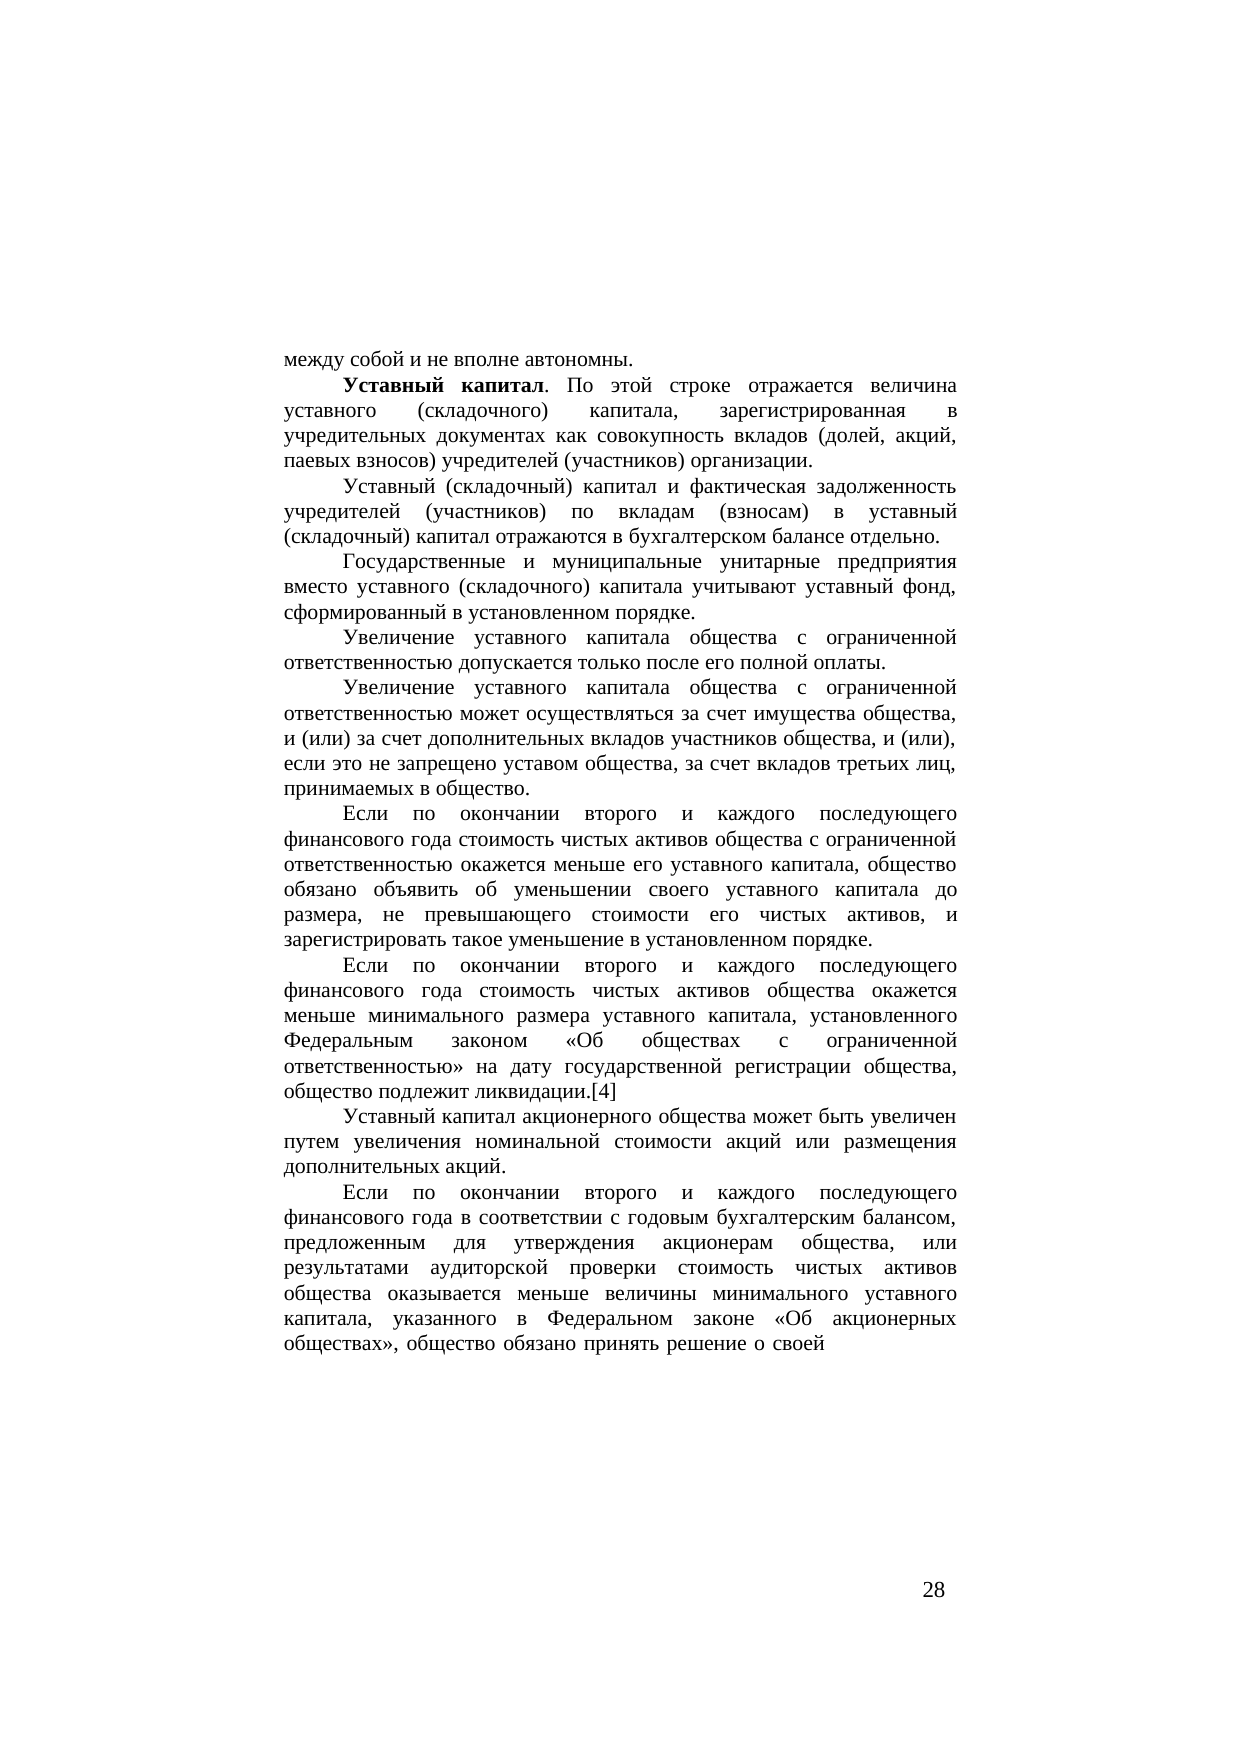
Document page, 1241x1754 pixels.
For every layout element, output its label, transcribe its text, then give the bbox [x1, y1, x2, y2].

text Увеличение уставного капитала общества с ограниченной ответственностью может осуществляться за счет имущества общества, и (или) за счет дополнительных вкладов участников общества, и (или), если это не запрещено уставом общества, за счет вкладов третьих лиц, принимаемых в общество. [283, 674, 957, 800]
text Государственные и муниципальные унитарные предприятия вместо уставного (складочного) капитала учитывают уставный фонд, сформированный в установленном порядке. [283, 548, 957, 624]
text Уставный капитал. По этой строке отражается величина уставного (складочного) капитала, зарегистрированная в учредительных документах как совокупность вкладов (долей, акций, паевых взносов) учредителей (участников) организации. [283, 372, 957, 472]
text Если по окончании второго и каждого последующего финансового года стоимость чистых активов общества с ограниченной ответственностью окажется меньше его уставного капитала, общество обязано объявить об уменьшении своего уставного капитала до размера, не превышающего стоимости его чистых активов, и зарегистрировать такое уменьшение в установленном порядке. [283, 800, 957, 952]
text Если по окончании второго и каждого последующего финансового года в соответствии с годовым бухгалтерским балансом, предложенным для утверждения акционерам общества, или результатами аудиторской проверки стоимость чистых активов общества оказывается меньше величины минимального уставного капитала, указанного в Федеральном законе «Об акционерных обществах», общество обязано принять решение о своей [283, 1179, 957, 1355]
text между собой и не вполне автономны. [283, 347, 1236, 372]
text Увеличение уставного капитала общества с ограниченной ответственностью допускается только после его полной оплаты. [283, 624, 957, 674]
text Если по окончании второго и каждого последующего финансового года стоимость чистых активов общества окажется меньше минимального размера уставного капитала, установленного Федеральным законом «Об обществах с ограниченной ответственностью» на дату государственной регистрации общества, общество подлежит ликвидации.[4] [283, 952, 957, 1103]
text Уставный (складочный) капитал и фактическая задолженность учредителей (участников) по вкладам (взносам) в уставный (складочный) капитал отражаются в бухгалтерском балансе отдельно. [283, 473, 957, 548]
text Уставный капитал акционерного общества может быть увеличен путем увеличения номинальной стоимости акций или размещения дополнительных акций. [283, 1103, 957, 1179]
